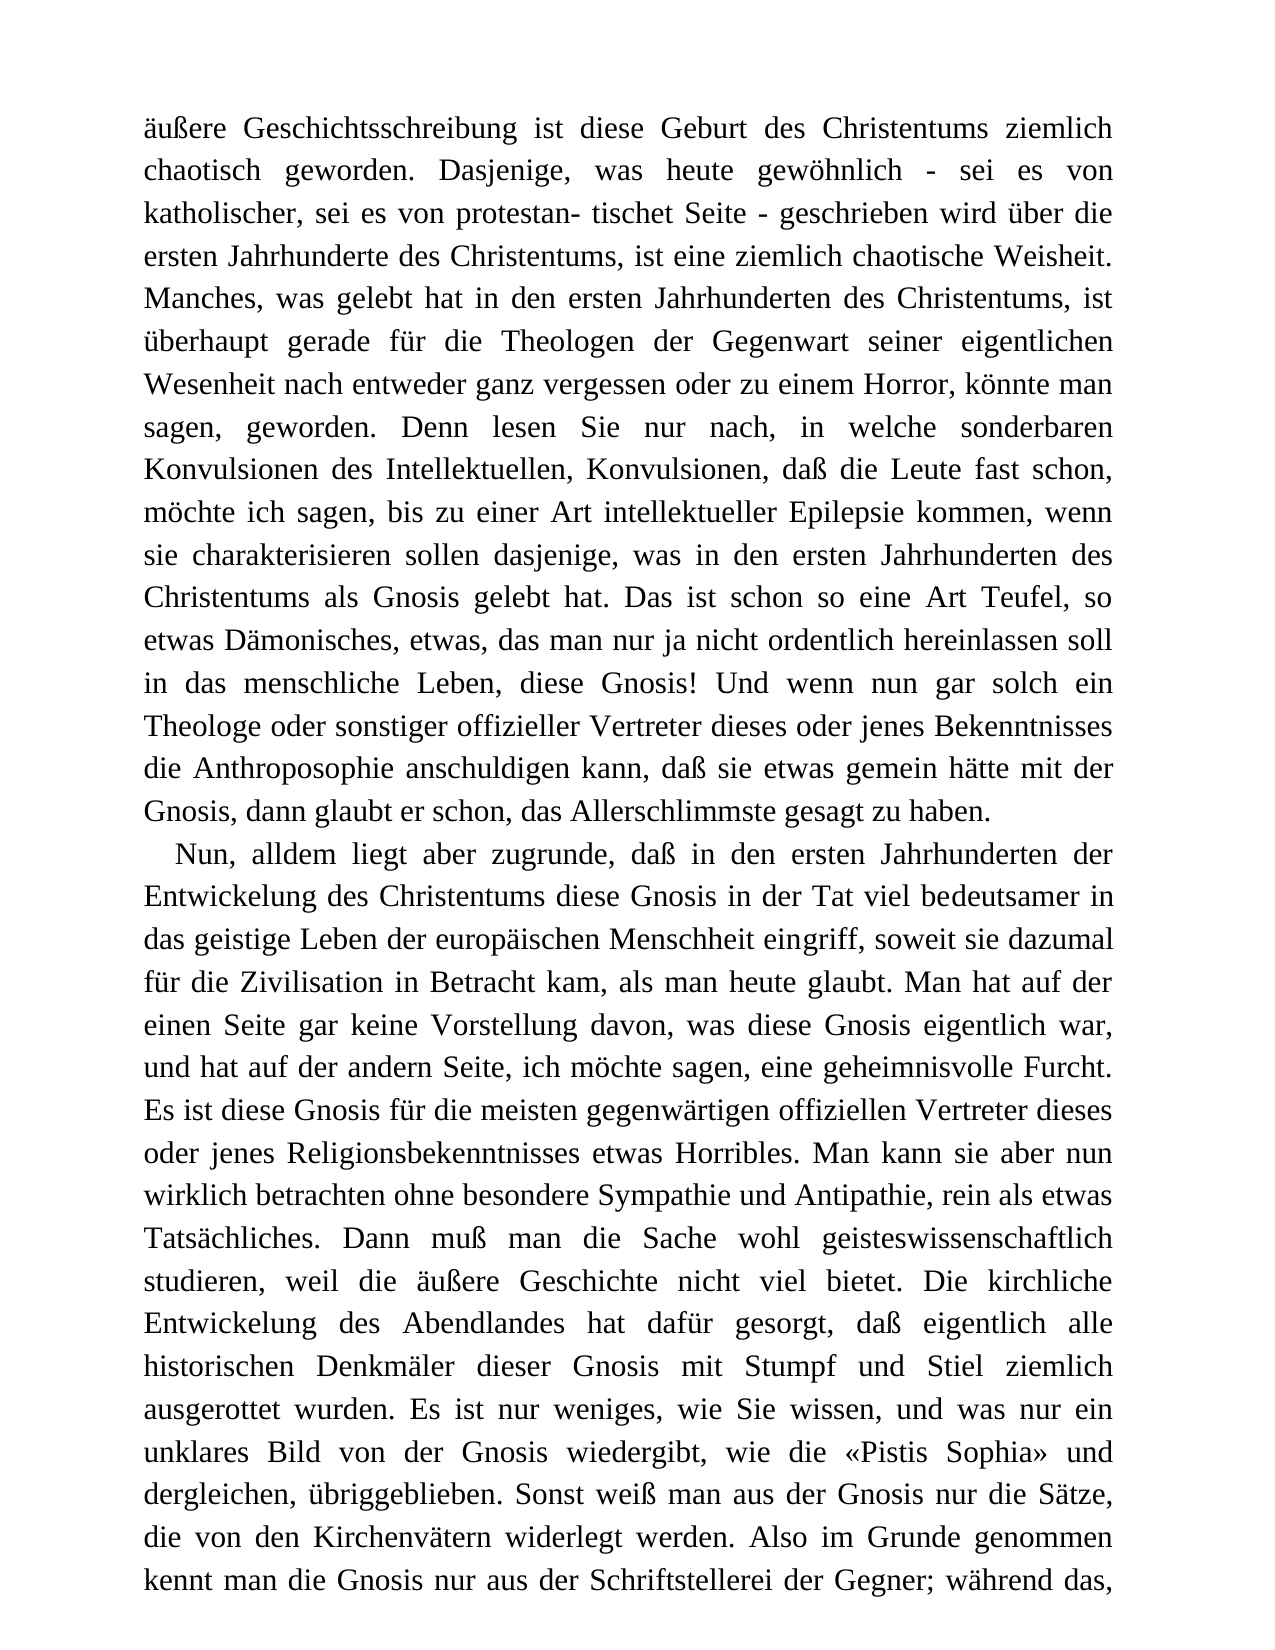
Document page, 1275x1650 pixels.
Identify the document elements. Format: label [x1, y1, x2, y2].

text [143, 109, 1114, 828]
text [143, 835, 1114, 1597]
